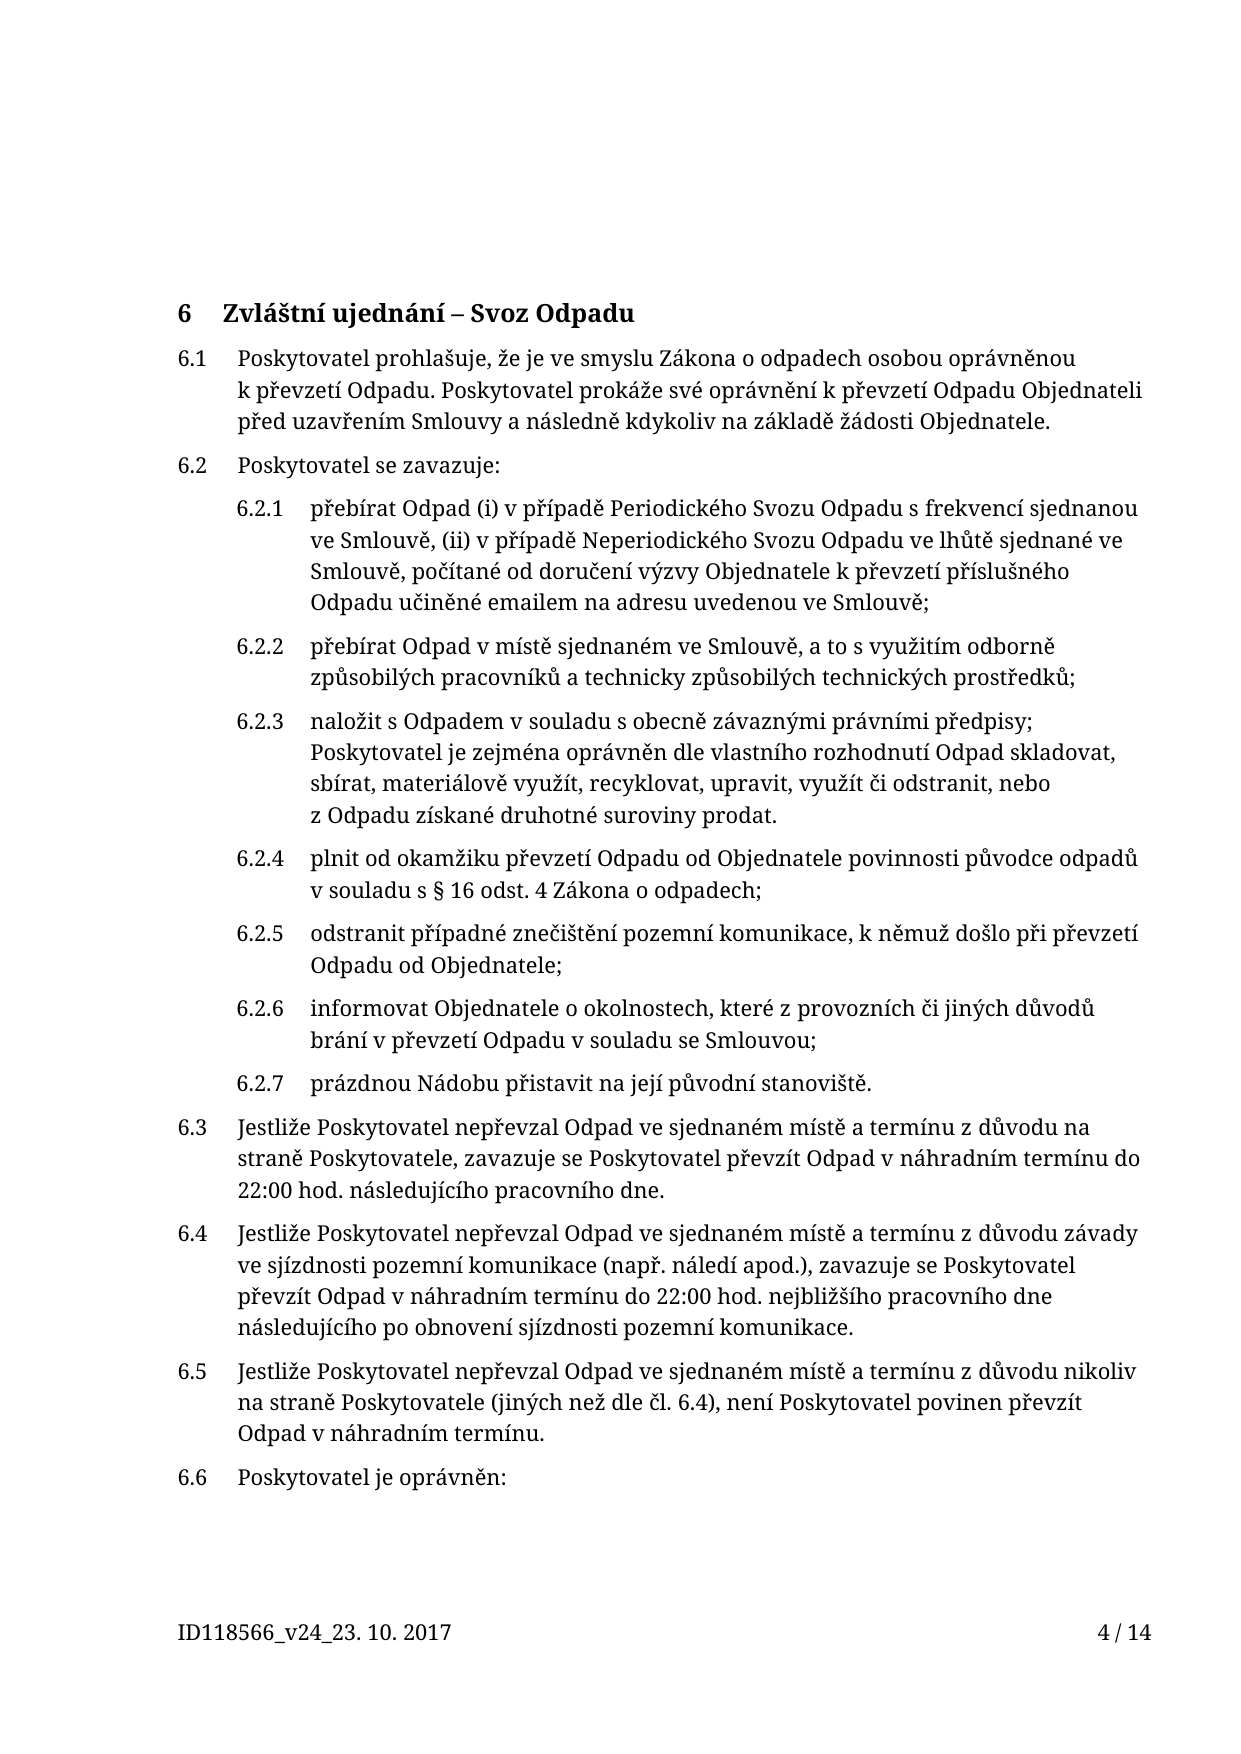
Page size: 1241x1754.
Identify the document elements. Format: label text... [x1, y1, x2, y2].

subtitle Poskytovatel je oprávněn: [177, 1461, 1152, 1492]
subtitle přebírat Odpad (i) v případě Periodického Svozu Odpadu s frekvencí sjednanou ve Smlouvě, (ii) v případě Neperiodického Svozu Odpadu ve lhůtě sjednané ve Smlouvě, počítané od doručení výzvy Objednatele k převzetí příslušného Odpadu učiněné emailem na adresu uvedenou ve Smlouvě; [236, 492, 1152, 617]
subtitle Poskytovatel se zavazuje: [177, 448, 1152, 479]
subtitle Jestliže Poskytovatel nepřevzal Odpad ve sjednaném místě a termínu z důvodu nikoliv na straně Poskytovatele (jiných než dle čl. 6.4), není Poskytovatel povinen převzít Odpad v náhradním termínu. [177, 1354, 1152, 1448]
subtitle Jestliže Poskytovatel nepřevzal Odpad ve sjednaném místě a termínu z důvodu na straně Poskytovatele, zavazuje se Poskytovatel převzít Odpad v náhradním termínu do 22:00 hod. následujícího pracovního dne. [177, 1111, 1152, 1204]
subtitle plnit od okamžiku převzetí Odpadu od Objednatele povinnosti původce odpadů v souladu s § 16 odst. 4 Zákona o odpadech; [236, 842, 1152, 904]
subtitle prázdnou Nádobu přistavit na její původní stanoviště. [236, 1067, 1152, 1098]
subtitle Jestliže Poskytovatel nepřevzal Odpad ve sjednaném místě a termínu z důvodu závady ve sjízdnosti pozemní komunikace (např. náledí apod.), zavazuje se Poskytovatel převzít Odpad v náhradním termínu do 22:00 hod. nejbližšího pracovního dne následujícího po obnovení sjízdnosti pozemní komunikace. [177, 1217, 1152, 1342]
subtitle přebírat Odpad v místě sjednaném ve Smlouvě, a to s využitím odborně způsobilých pracovníků a technicky způsobilých technických prostředků; [236, 629, 1152, 692]
subtitle Zvláštní ujednání – Svoz Odpadu [177, 295, 1152, 329]
subtitle Poskytovatel prohlašuje, že je ve smyslu Zákona o odpadech osobou oprávněnou k převzetí Odpadu. Poskytovatel prokáže své oprávnění k převzetí Odpadu Objednateli před uzavřením Smlouvy a následně kdykoliv na základě žádosti Objednatele. [177, 342, 1152, 436]
subtitle informovat Objednatele o okolnostech, které z provozních či jiných důvodů brání v převzetí Odpadu v souladu se Smlouvou; [236, 992, 1152, 1054]
subtitle odstranit případné znečištění pozemní komunikace, k němuž došlo při převzetí Odpadu od Objednatele; [236, 917, 1152, 979]
subtitle naložit s Odpadem v souladu s obecně závaznými právními předpisy; Poskytovatel je zejména oprávněn dle vlastního rozhodnutí Odpad skladovat, sbírat, materiálově využít, recyklovat, upravit, využít či odstranit, nebo z Odpadu získané druhotné suroviny prodat. [236, 704, 1152, 829]
